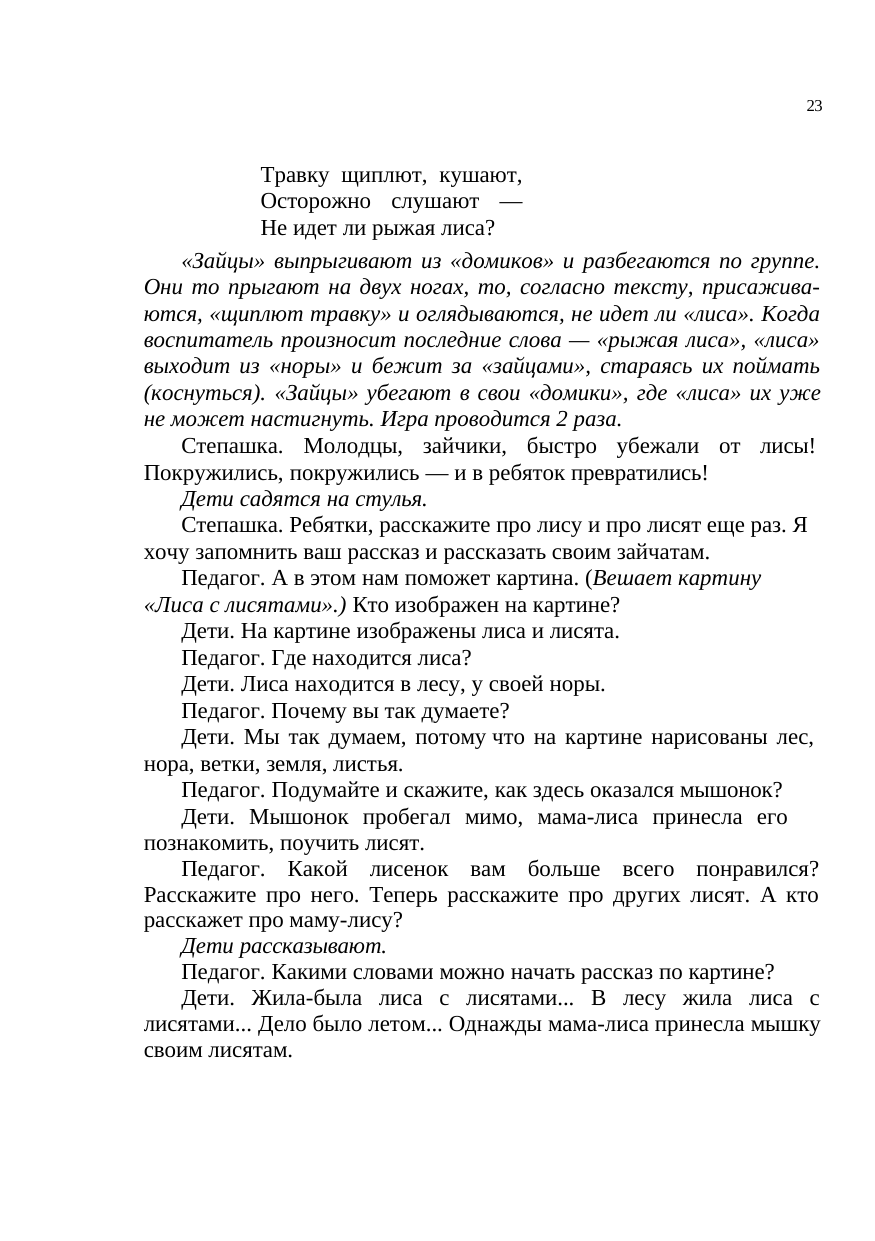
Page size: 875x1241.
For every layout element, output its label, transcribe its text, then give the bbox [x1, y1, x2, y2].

text Покружились, покружились — и в ребяток превратились! [143, 458, 841, 485]
text Педагог. Какой лисенок вам больше всего понравился? Расскажите про него. Теперь расскажите про других лисят. А кто расскажет про маму-лису? [143, 856, 820, 933]
text Педагог. А в этом нам поможет картина. (Вешает картину «Лиса с лисятами».) Кто изображен на картине? [143, 564, 823, 617]
text Педагог. Какими словами можно начать рассказ по картине? [181, 959, 841, 985]
text Дети. На картине изображены лиса и лисята. Педагог. Где находится лиса? [181, 617, 698, 670]
text Дети. Лиса находится в лесу, у своей норы. Педагог. Почему вы так думаете? [181, 670, 608, 723]
text Дети. Мы так думаем, потому что на картине нарисованы лес, нора, ветки, земля, листья. [143, 723, 825, 776]
text Степашка. Молодцы, зайчики, быстро убежали от лисы! [181, 432, 841, 458]
text Дети. Мышонок пробегал мимо, мама-лиса принесла его познакомить, поучить лисят. [143, 803, 841, 856]
text Дети рассказывают. [181, 933, 841, 959]
text Степашка. Ребятки, расскажите про лису и про лисят еще раз. Я хочу запомнить ваш рассказ и рассказать своим зайчатам. [143, 511, 841, 564]
text Дети садятся на стулья. [181, 485, 841, 511]
text Дети. Жила-была лиса с лисятами... В лесу жила лиса с лисятами... Дело было летом... Однажды мама-лиса принесла мышку своим лисятам. [143, 985, 821, 1062]
text Педагог. Подумайте и скажите, как здесь оказался мышонок? [181, 776, 841, 802]
text «Зайцы» выпрыгивают из «домиков» и разбегаются по группе. Они то прыгают на двух ногах, то, согласно тексту, присажива- ются, «щиплют травку» и оглядываются, не идет ли «лиса». Когда воспитатель произносит последние слова — «рыжая лиса», «лиса» выходит из «норы» и бежит за «зайцами», стараясь их поймать (коснуться). «Зайцы» убегают в свои «домики», где «лиса» их уже не может настигнуть. Игра проводится 2 раза. [143, 247, 821, 431]
text Травку щиплют, кушают, Осторожно слушают — Не идет ли рыжая лиса? [260, 161, 522, 240]
